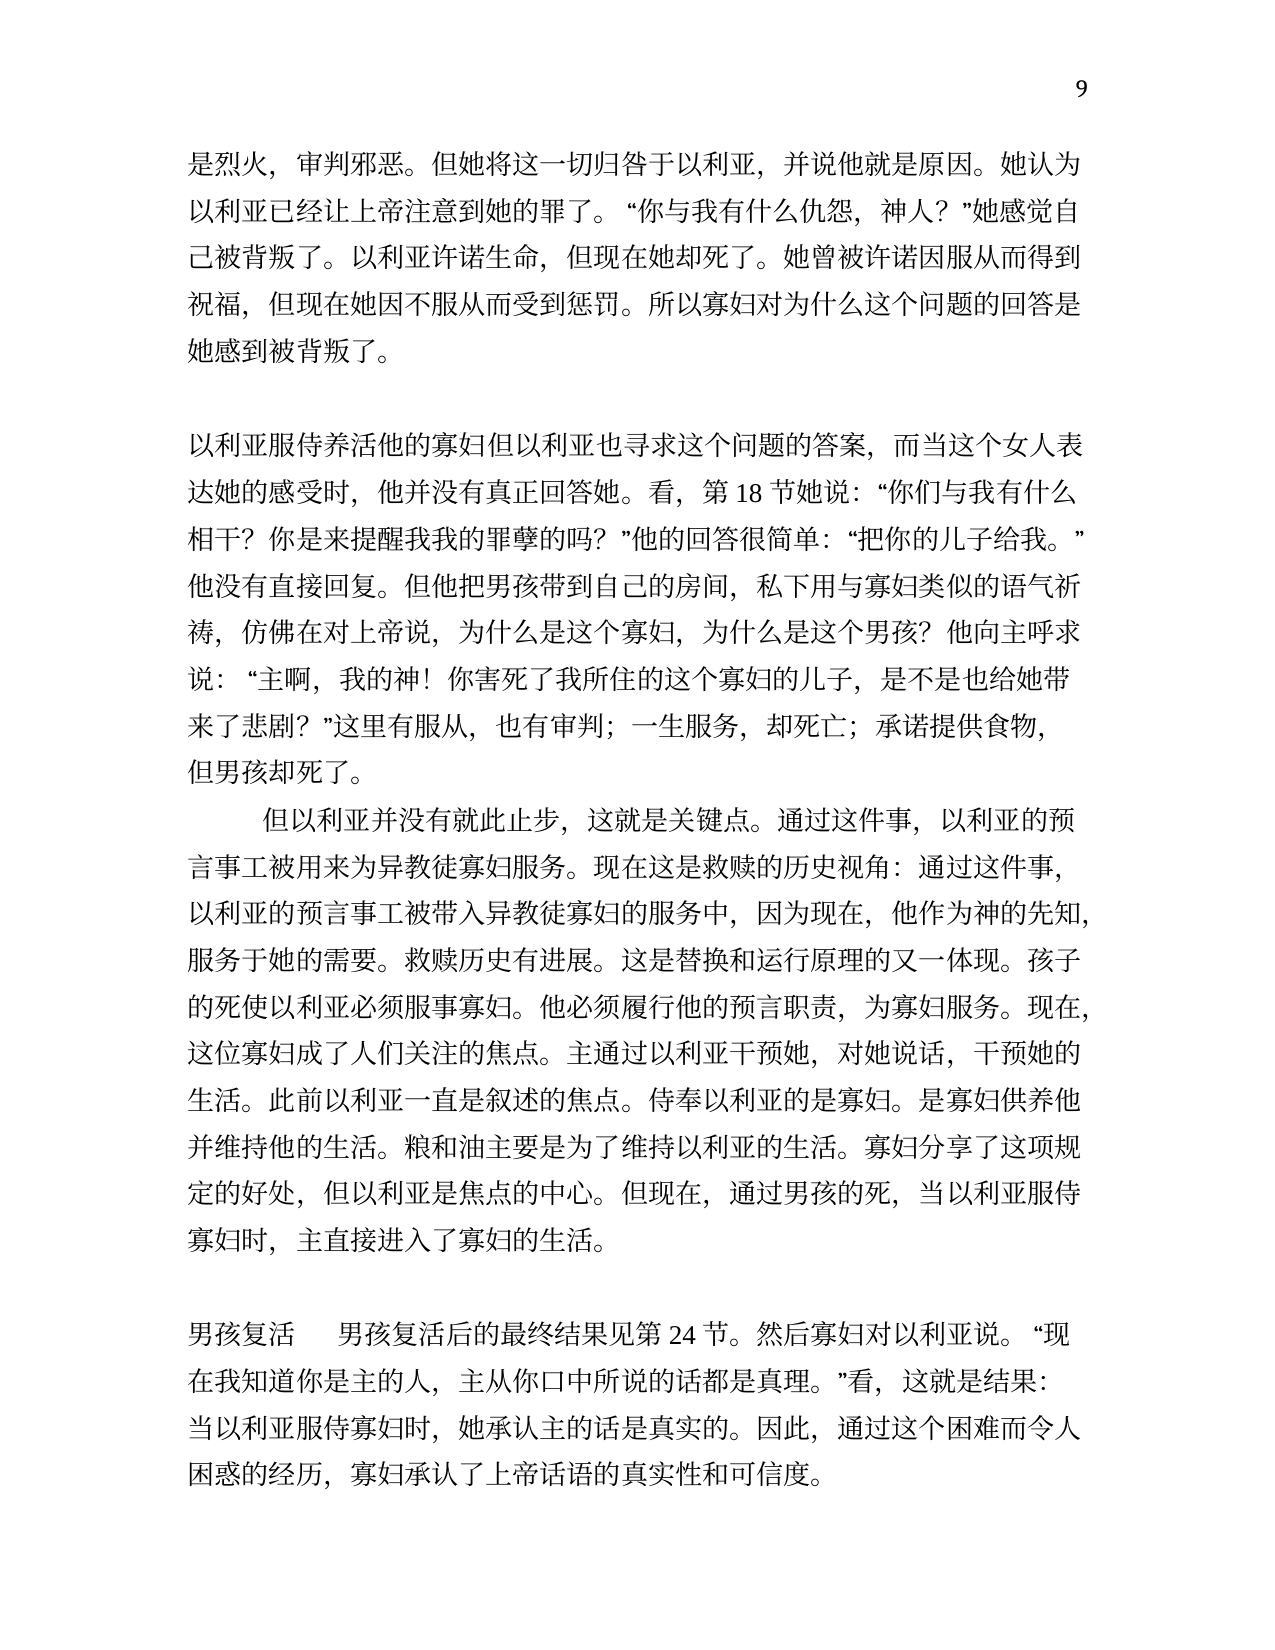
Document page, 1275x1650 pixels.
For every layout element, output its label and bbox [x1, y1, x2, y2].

text [187, 150, 1087, 1492]
